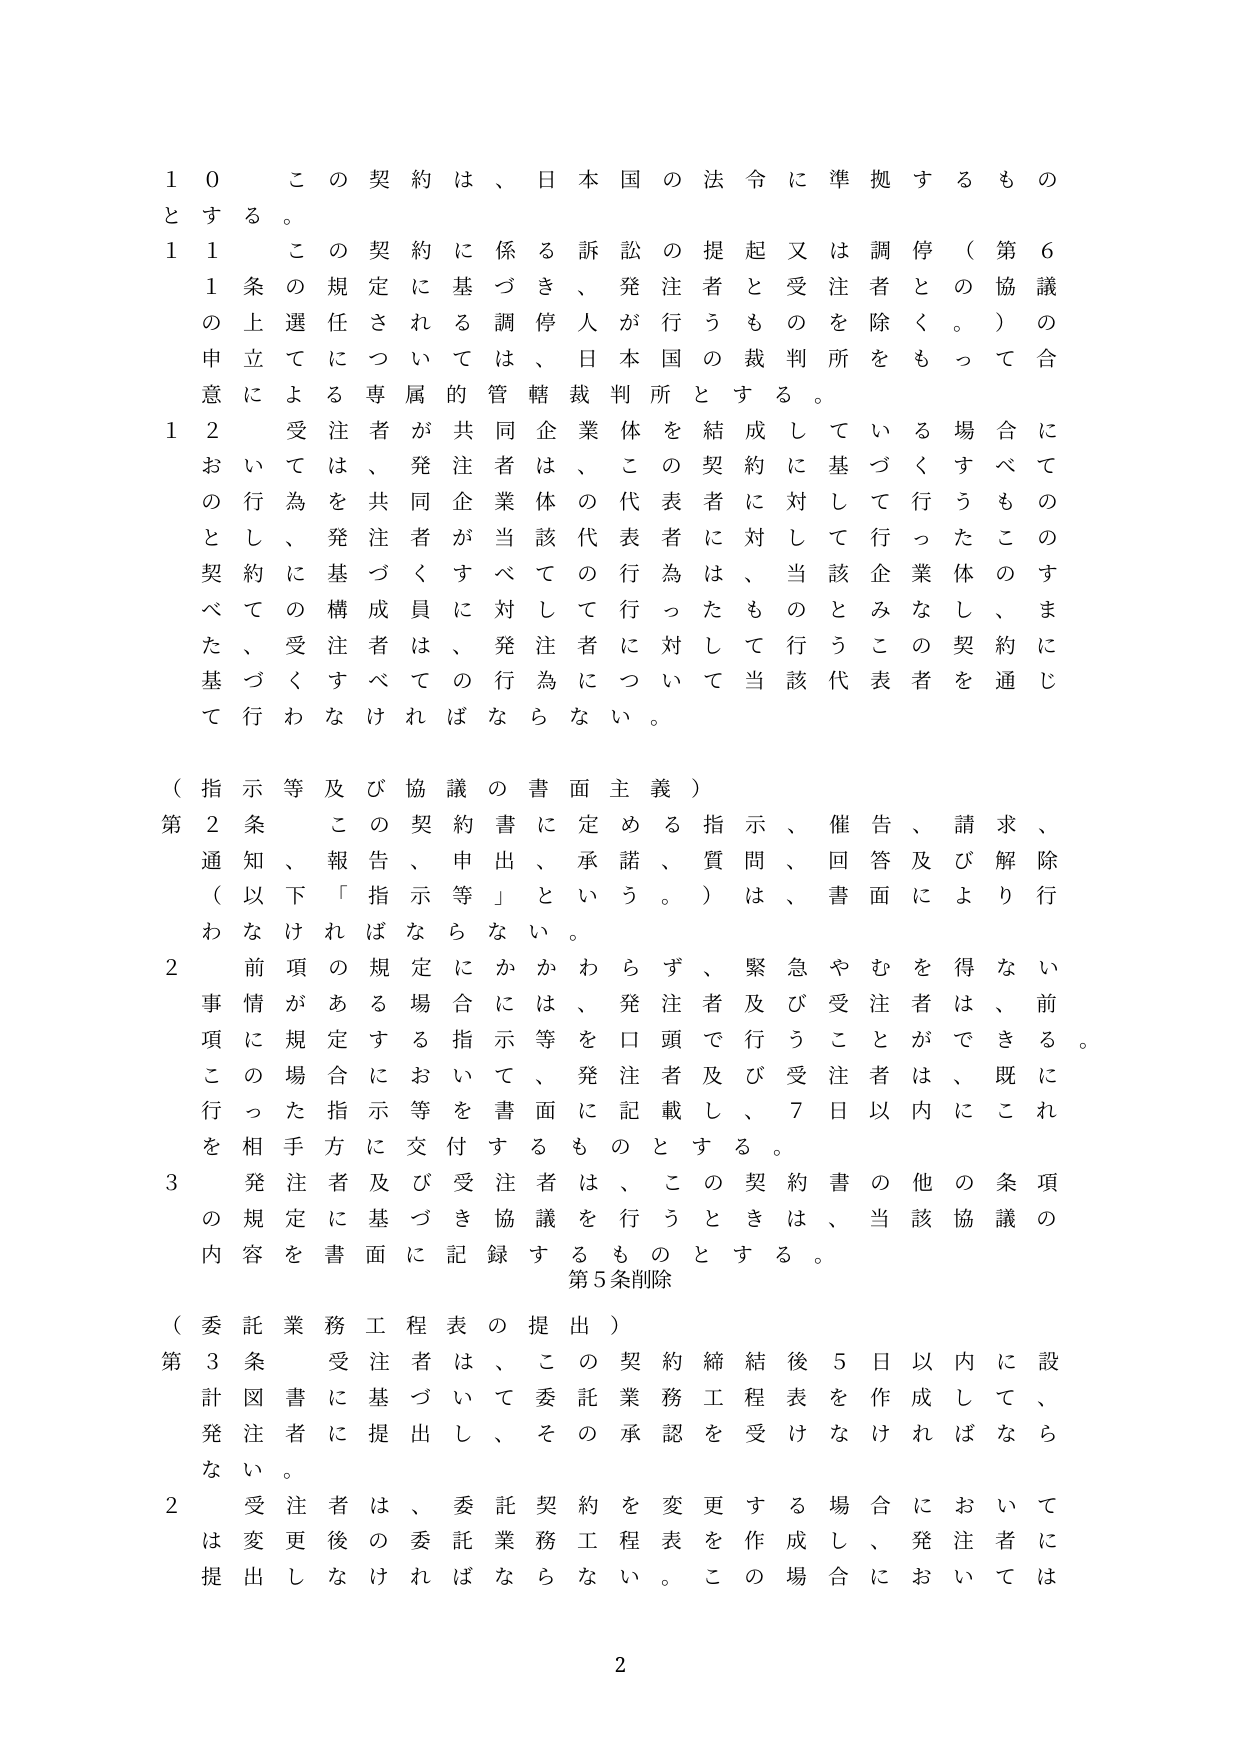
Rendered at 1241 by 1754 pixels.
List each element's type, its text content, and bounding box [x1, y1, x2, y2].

text 第２条 この契約書に定める指示、催告、請求、通知、報告、申出、承諾、質問、回答及び解除（以下「指示等」という。）は、書面により行わなければならない。 [161, 805, 1079, 949]
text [161, 1486, 1079, 1594]
text １１ この契約に係る訴訟の提起又は調停（第６１条の規定に基づき、発注者と受注者との協議の上選任される調停人が行うものを除く。）の申立てについては、日本国の裁判所をもって合意による専属的管轄裁判所とする。 [161, 232, 1079, 411]
text １０ この契約は、日本国の法令に準拠するものとする。 [161, 160, 1079, 232]
text （指示等及び協議の書面主義） [161, 769, 1079, 805]
text 第３条 受注者は、この契約締結後５日以内に設計図書に基づいて委託業務工程表を作成して、発注者に提出し、その承認を受けなければならない。 [161, 1343, 1079, 1486]
text ３ 発注者及び受注者は、この契約書の他の条項の規定に基づき協議を行うときは、当該協議の内容を書面に記録するものとする。 [161, 1164, 1079, 1271]
text １２ 受注者が共同企業体を結成している場合においては、発注者は、この契約に基づくすべての行為を共同企業体の代表者に対して行うものとし、発注者が当該代表者に対して行ったこの契約に基づくすべての行為は、当該企業体のすべての構成員に対して行ったものとみなし、また、受注者は、発注者に対して行うこの契約に基づくすべての行為について当該代表者を通じて行わなければならない。 [161, 411, 1079, 734]
text ２ 前項の規定にかかわらず、緊急やむを得ない事情がある場合には、発注者及び受注者は、前項に規定する指示等を口頭で行うことができる。この場合において、発注者及び受注者は、既に行った指示等を書面に記載し、７日以内にこれを相手方に交付するものとする。 [161, 949, 1079, 1164]
text （委託業務工程表の提出） [161, 1307, 1079, 1343]
